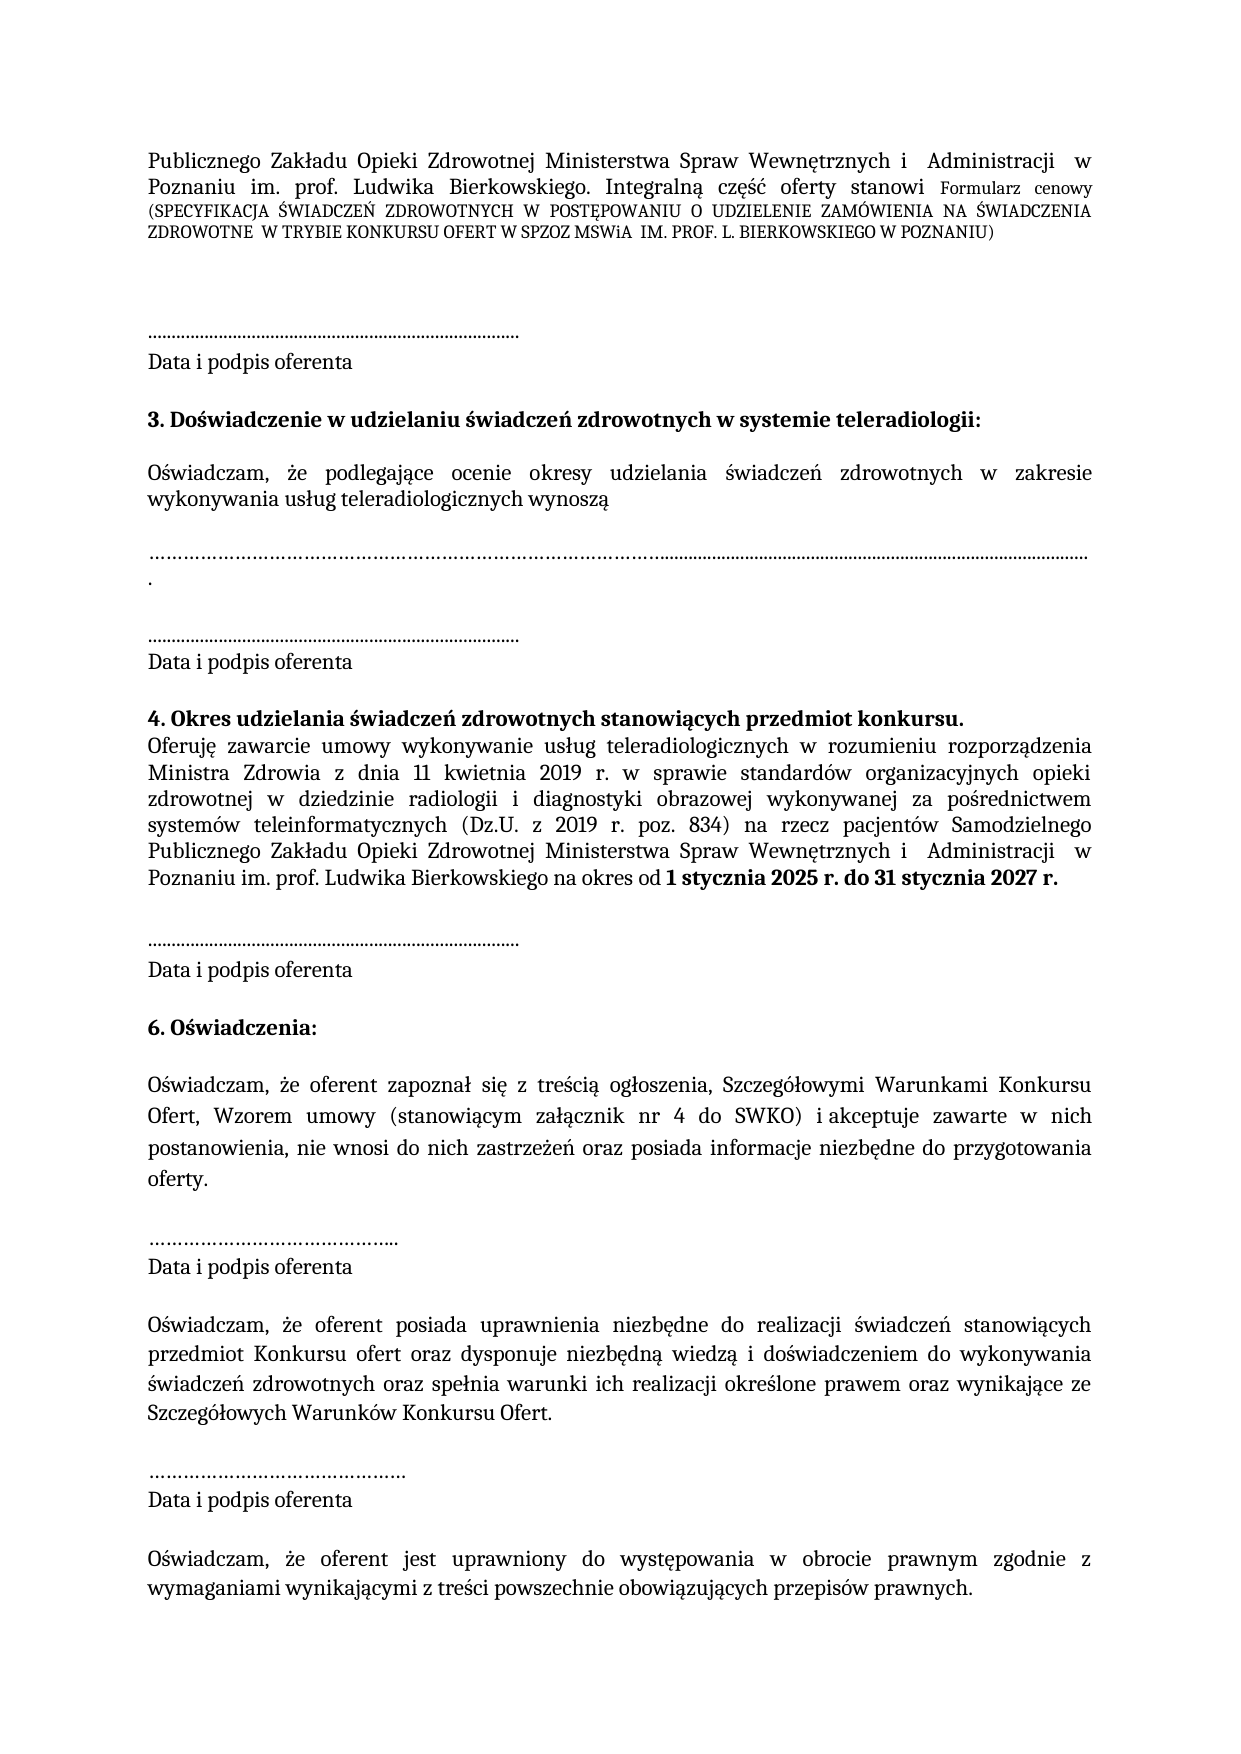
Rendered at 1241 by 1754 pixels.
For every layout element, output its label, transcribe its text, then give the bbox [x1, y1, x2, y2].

text ............................................................................... [148, 921, 1093, 952]
text Data i podpis oferenta [148, 952, 1093, 984]
text Data i podpis oferenta [148, 1484, 1093, 1513]
text 3. Doświadczenie w udzielaniu świadczeń zdrowotnych w systemie teleradiologii: [148, 407, 1093, 433]
text …………………………………….. [148, 1222, 1093, 1251]
text Oświadczam, że oferent jest uprawniony do występowania w obrocie prawnym zgodnie z wymaganiami wynikającymi z treści powszechnie obowiązujących przepisów prawnych. [148, 1543, 1093, 1601]
text Data i podpis oferenta [148, 344, 1093, 376]
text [148, 148, 1093, 243]
text Oświadczam, że oferent posiada uprawnienia niezbędne do realizacji świadczeń stanowiących przedmiot Konkursu ofert oraz dysponuje niezbędną wiedzą i doświadczeniem do wykonywania świadczeń zdrowotnych oraz spełnia warunki ich realizacji określone prawem oraz wynikające ze Szczegółowych Warunków Konkursu Ofert. [148, 1309, 1093, 1426]
text ............................................................................... [148, 313, 1093, 344]
text 4. Okres udzielania świadczeń zdrowotnych stanowiących przedmiot konkursu. [148, 702, 1093, 733]
text Oferuję zawarcie umowy wykonywanie usług teleradiologicznych w rozumieniu rozporządzenia Ministra Zdrowia z dnia 11 kwietnia 2019 r. w sprawie standardów organizacyjnych opieki zdrowotnej w dziedzinie radiologii i diagnostyki obrazowej wykonywanej za pośrednictwem systemów teleinformatycznych (Dz.U. z 2019 r. poz. 834) na rzecz pacjentów Samodzielnego Publicznego Zakładu Opieki Zdrowotnej Ministerstwa Spraw Wewnętrznych i Administracji w Poznaniu im. prof. Ludwika Bierkowskiego na okres od 1 stycznia 2025 r. do 31 stycznia 2027 r. [148, 733, 1093, 891]
text Oświadczam, że oferent zapoznał się z treścią ogłoszenia, Szczegółowymi Warunkami Konkursu Ofert, Wzorem umowy (stanowiącym załącznik nr 4 do SWKO) i akceptuje zawarte w nich postanowienia, nie wnosi do nich zastrzeżeń oraz posiada informacje niezbędne do przygotowania oferty. [148, 1068, 1093, 1193]
text ………………………………………………………………………………........................................................................................... [148, 539, 1093, 591]
text Data i podpis oferenta [148, 649, 1093, 675]
text ……………………………………… [148, 1455, 1093, 1484]
text 6. Oświadczenia: [148, 1015, 1093, 1041]
text Oświadczam, że podlegające ocenie okresy udzielania świadczeń zdrowotnych w zakresie wykonywania usług teleradiologicznych wynoszą [148, 459, 1093, 512]
text Data i podpis oferenta [148, 1251, 1093, 1280]
text ............................................................................... [148, 618, 1093, 649]
